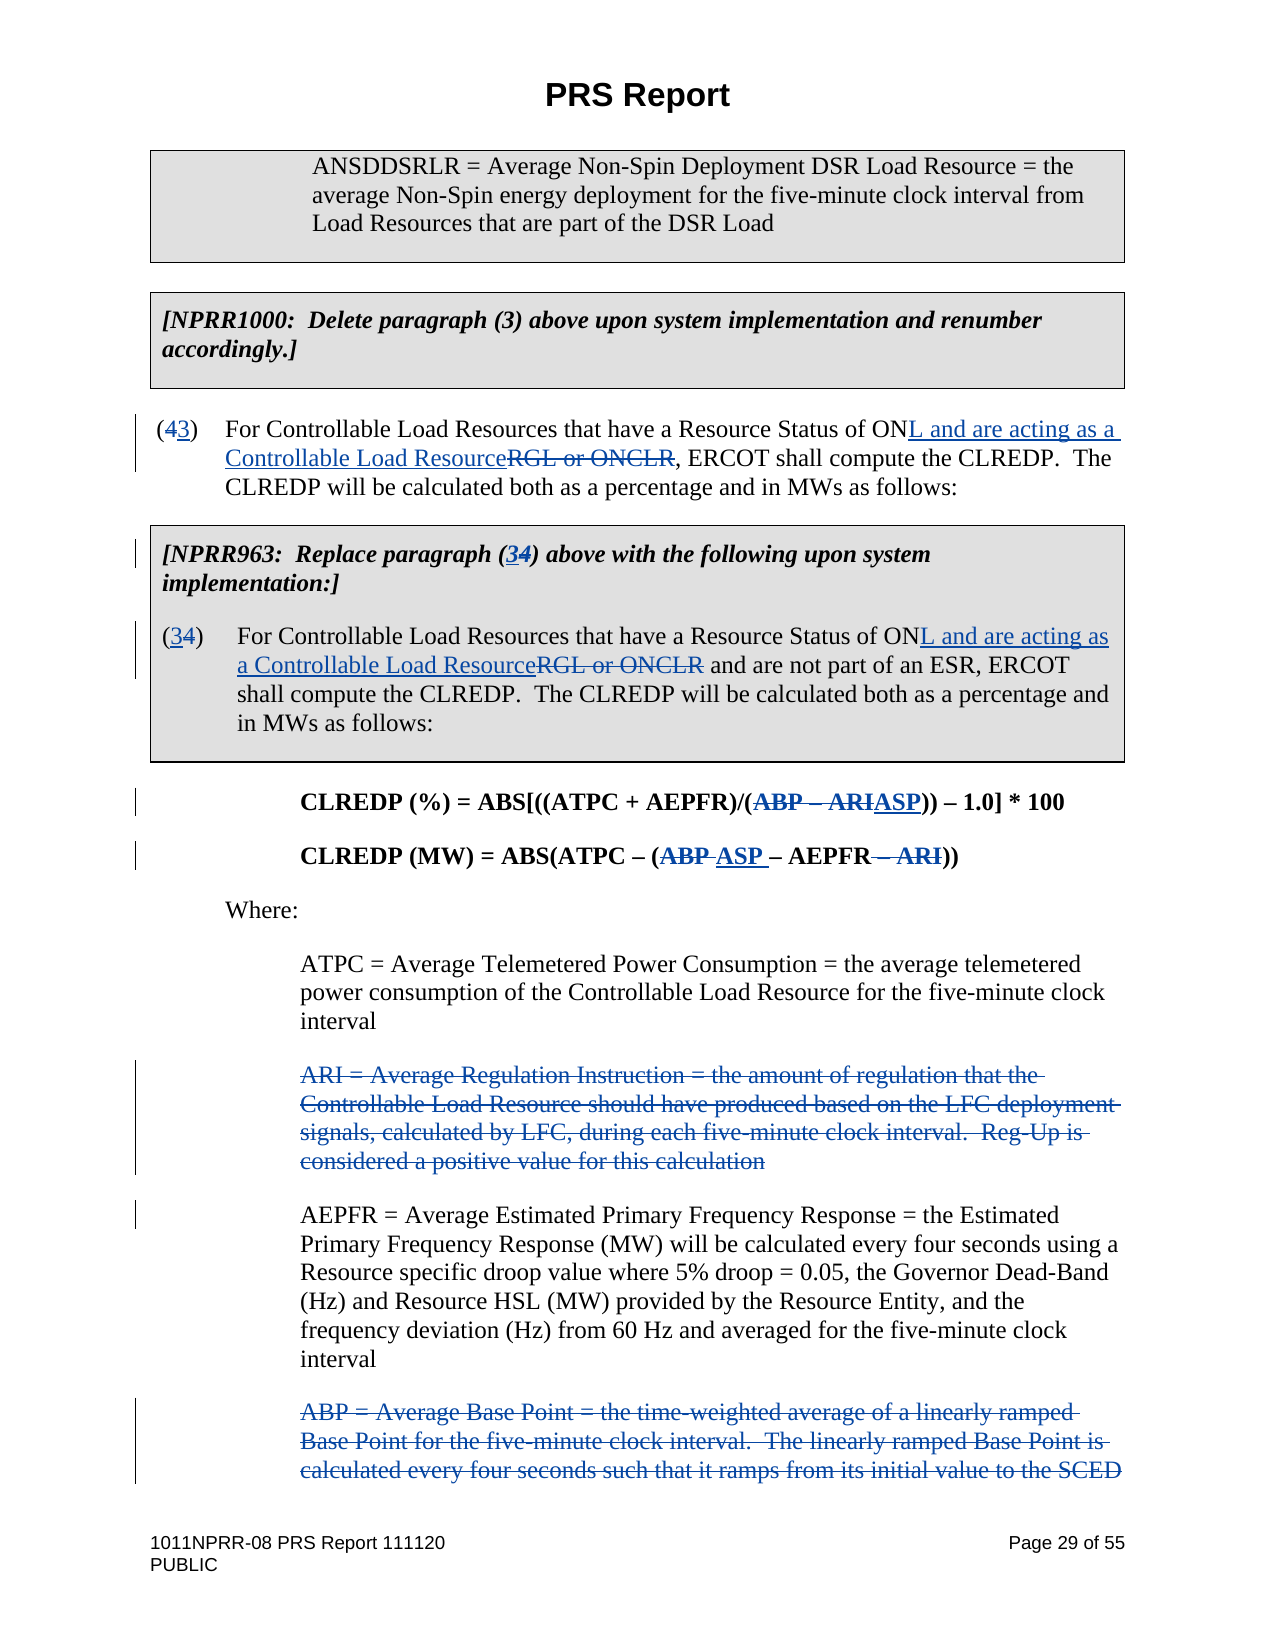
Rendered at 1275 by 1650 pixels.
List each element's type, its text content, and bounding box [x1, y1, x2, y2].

text ATPC = Average Telemetered Power Consumption = the average telemetered power consumption of the Controllable Load Resource for the five-minute clock interval [300, 949, 1125, 1035]
table_header [NPRR963: Replace paragraph () above with the following upon system implementation:] () For Controllable Load Resources that have a Resource Status of ON and are not part of an ESR, ERCOT shall compute the CLREDP. The CLREDP will be calculated both as a percentage and in MWs as follows: [151, 526, 1124, 761]
text CLREDP (MW) = ABS(ATPC – (– AEPFR)) [300, 841, 1125, 870]
text () For Controllable Load Resources that have a Resource Status of ON, ERCOT shall compute the CLREDP. The CLREDP will be calculated both as a percentage and in MWs as follows: [150, 414, 1125, 500]
table_header [NPRR1000: Delete paragraph (3) above upon system implementation and renumber accordingly.] [151, 293, 1124, 388]
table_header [151, 151, 1124, 262]
text Where: [225, 895, 1125, 924]
text CLREDP (%) = ABS[((ATPC + AEPFR)/()) – 1.0] * 100 [300, 787, 1125, 816]
text AEPFR = Average Estimated Primary Frequency Response = the Estimated Primary Frequency Response (MW) will be calculated every four seconds using a Resource specific droop value where 5% droop = 0.05, the Governor Dead-Band (Hz) and Resource HSL (MW) provided by the Resource Entity, and the frequency deviation (Hz) from 60 Hz and averaged for the five-minute clock interval [300, 1200, 1125, 1372]
